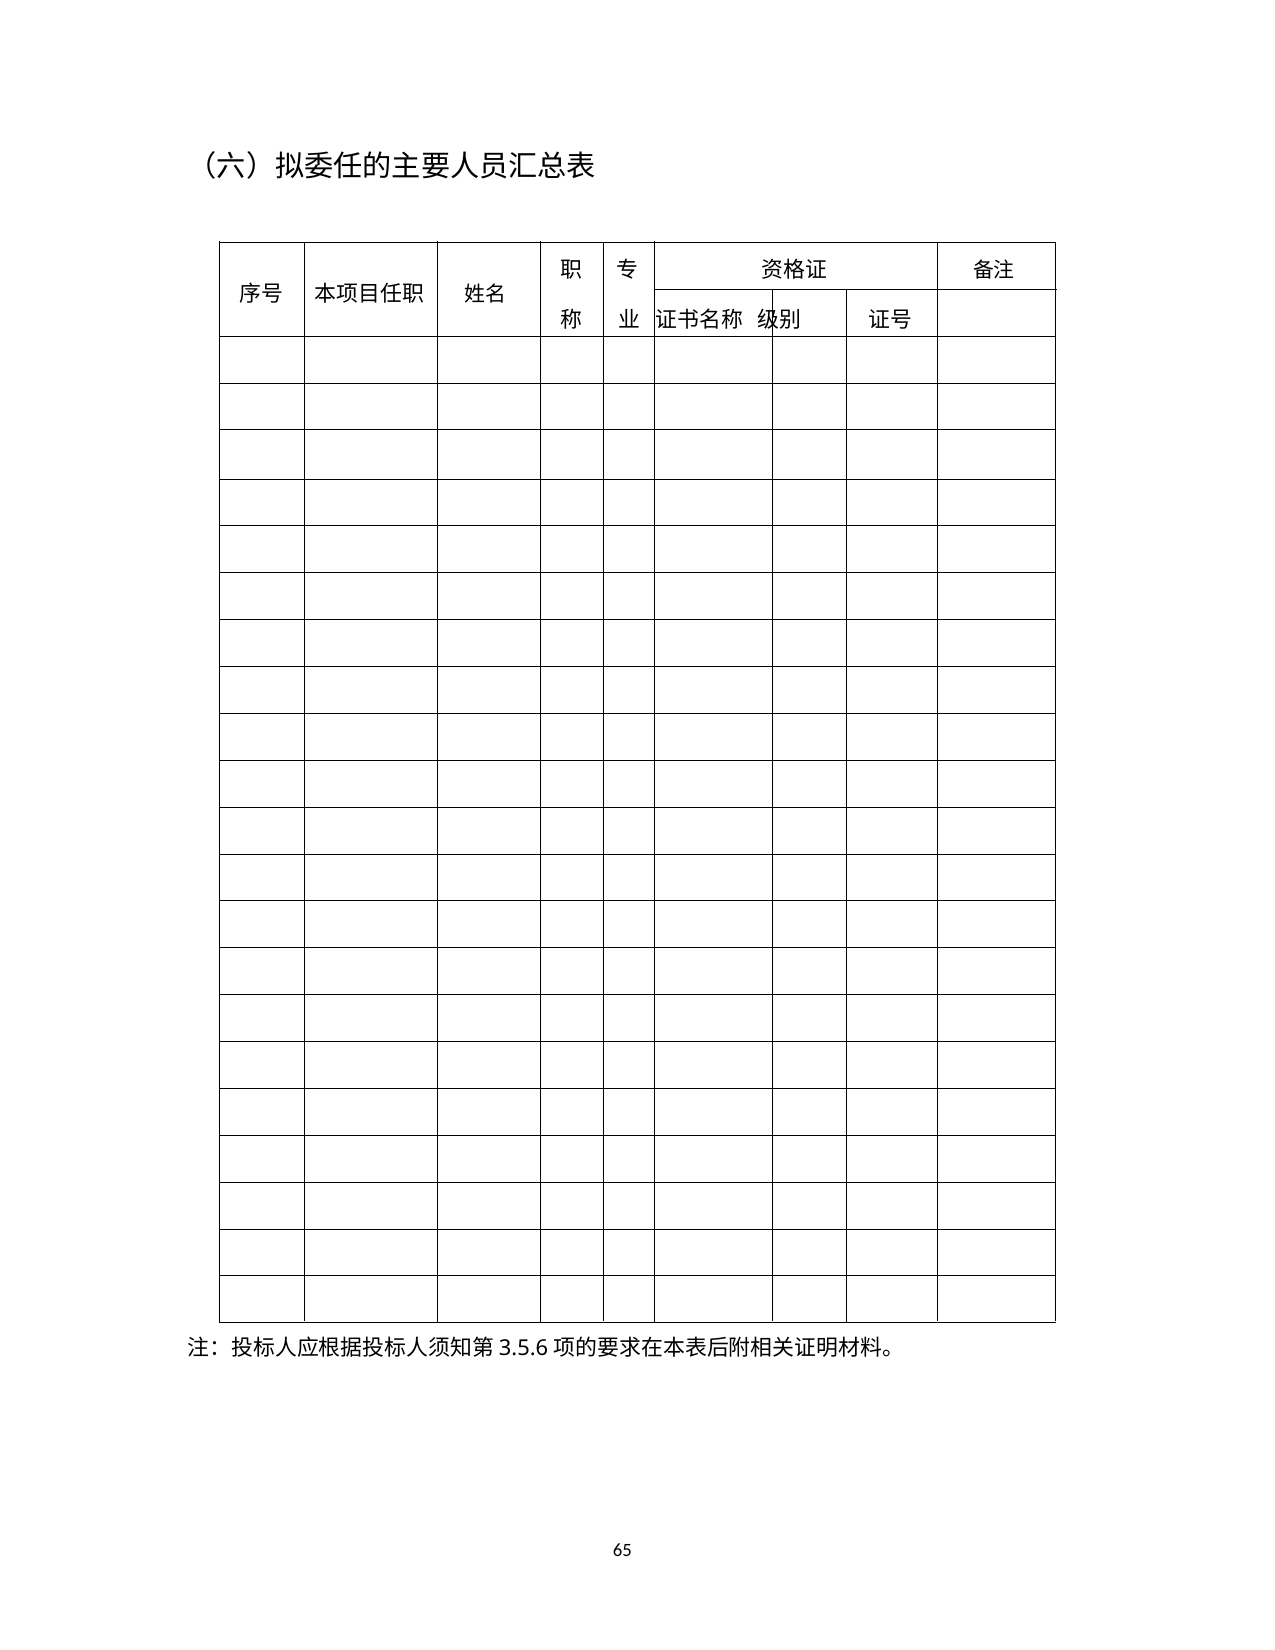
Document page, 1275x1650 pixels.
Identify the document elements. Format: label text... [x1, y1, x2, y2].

table_header 称 [560, 308, 600, 332]
table_header 证号 [850, 308, 914, 332]
text 职 专 资格证 备注 [560, 258, 1125, 283]
table_header 业 证书名称 级别 [600, 308, 850, 332]
text 序号 本项目任职 姓名 [239, 283, 1125, 306]
text （六）拟委任的主要人员汇总表 [187, 150, 1125, 183]
text 注：投标人应根据投标人须知第 3.5.6 项的要求在本表后附相关证明材料。 [187, 1334, 1125, 1361]
